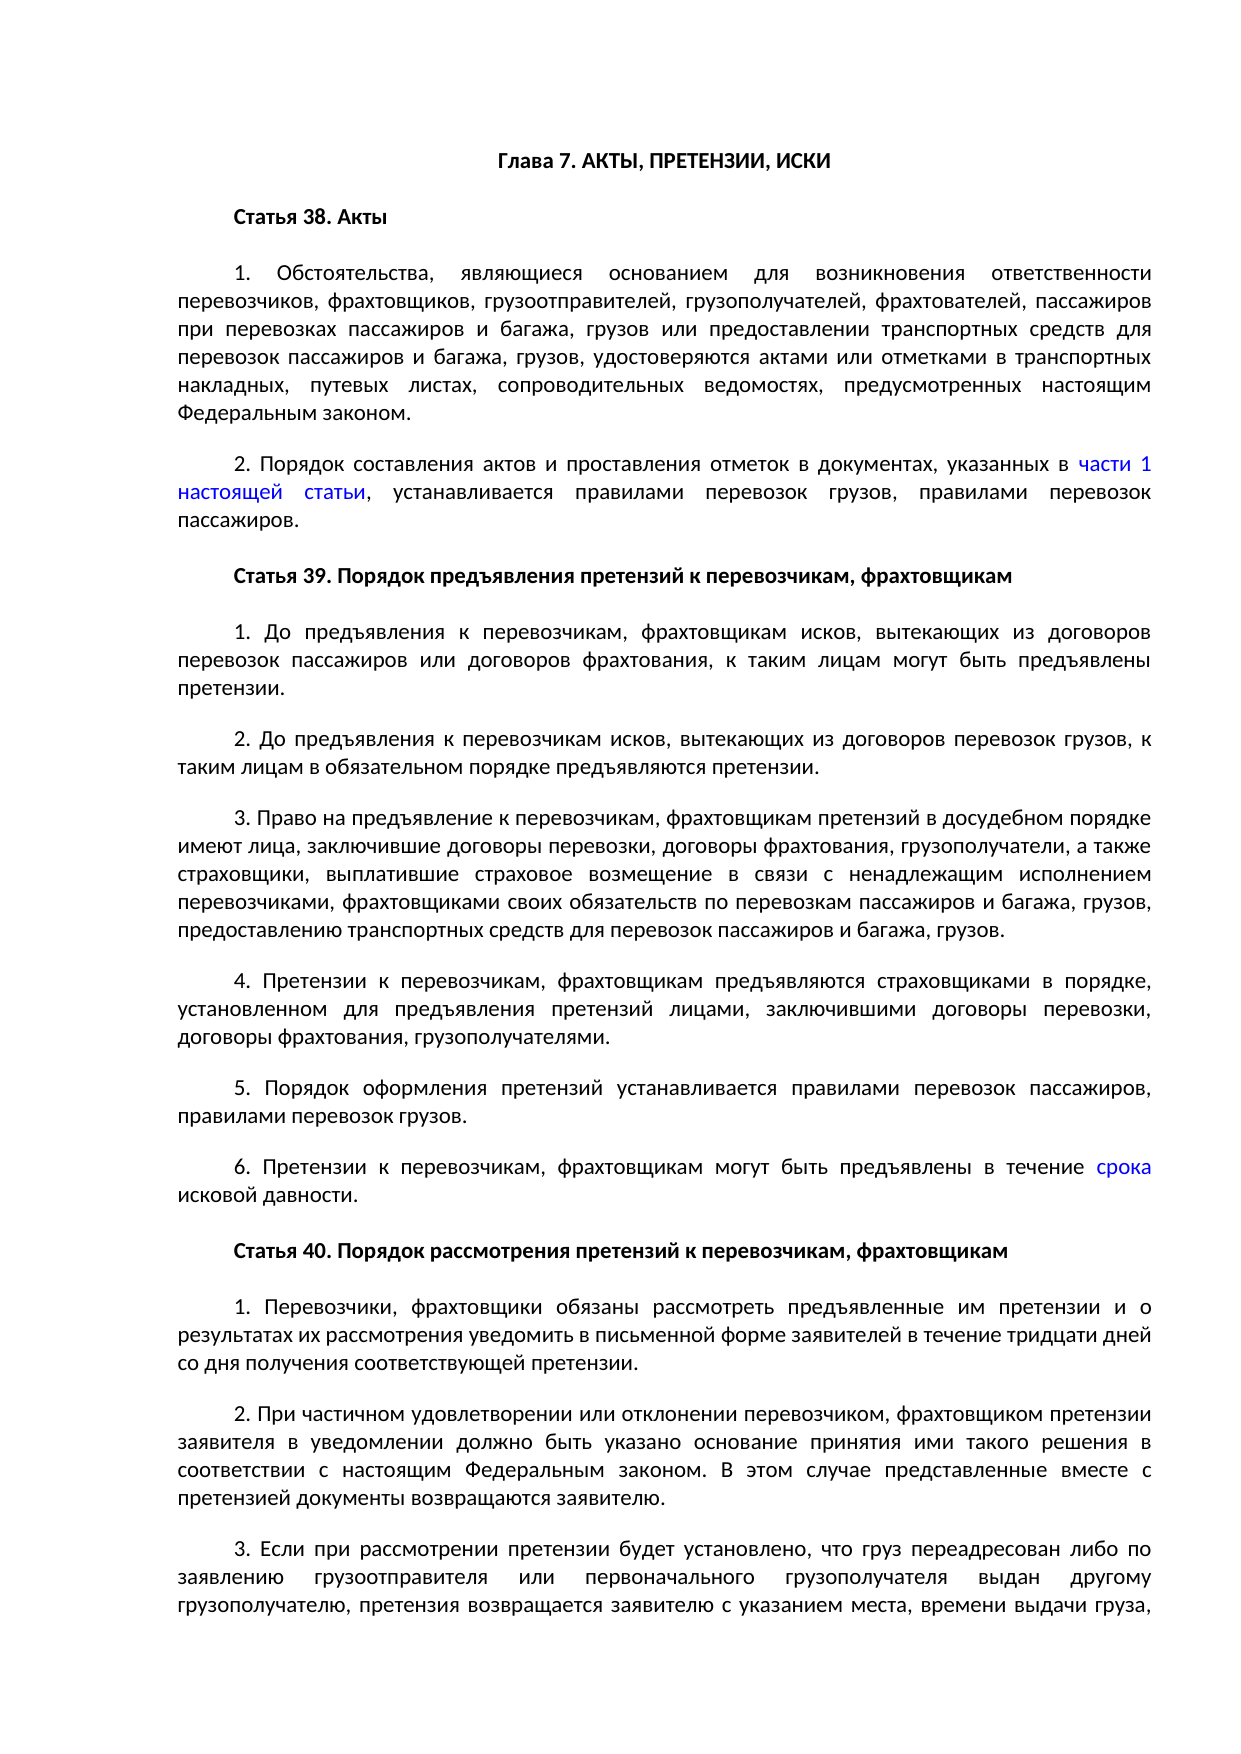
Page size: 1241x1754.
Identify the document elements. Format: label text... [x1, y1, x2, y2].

text 2. До предъявления к перевозчикам исков, вытекающих из договоров перевозок грузов, к таким лицам в обязательном порядке предъявляются претензии. [177, 724, 1152, 780]
title Статья 40. Порядок рассмотрения претензий к перевозчикам, фрахтовщикам [177, 1236, 1152, 1264]
text 1. Перевозчики, фрахтовщики обязаны рассмотреть предъявленные им претензии и о результатах их рассмотрения уведомить в письменной форме заявителей в течение тридцати дней со дня получения соответствующей претензии. [177, 1292, 1152, 1376]
text 4. Претензии к перевозчикам, фрахтовщикам предъявляются страховщиками в порядке, установленном для предъявления претензий лицами, заключившими договоры перевозки, договоры фрахтования, грузополучателями. [177, 966, 1152, 1050]
text 2. Порядок составления актов и проставления отметок в документах, указанных в части 1 настоящей статьи, устанавливается правилами перевозок грузов, правилами перевозок пассажиров. [177, 449, 1152, 533]
text 2. При частичном удовлетворении или отклонении перевозчиком, фрахтовщиком претензии заявителя в уведомлении должно быть указано основание принятия ими такого решения в соответствии с настоящим Федеральным законом. В этом случае представленные вместе с претензией документы возвращаются заявителю. [177, 1399, 1152, 1511]
text 6. Претензии к перевозчикам, фрахтовщикам могут быть предъявлены в течение срока исковой давности. [177, 1152, 1152, 1208]
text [177, 1534, 1152, 1618]
title Статья 39. Порядок предъявления претензий к перевозчикам, фрахтовщикам [177, 561, 1152, 589]
text 1. Обстоятельства, являющиеся основанием для возникновения ответственности перевозчиков, фрахтовщиков, грузоотправителей, грузополучателей, фрахтователей, пассажиров при перевозках пассажиров и багажа, грузов или предоставлении транспортных средств для перевозок пассажиров и багажа, грузов, удостоверяются актами или отметками в транспортных накладных, путевых листах, сопроводительных ведомостях, предусмотренных настоящим Федеральным законом. [177, 258, 1152, 426]
title Глава 7. АКТЫ, ПРЕТЕНЗИИ, ИСКИ [177, 146, 1152, 174]
text 3. Право на предъявление к перевозчикам, фрахтовщикам претензий в досудебном порядке имеют лица, заключившие договоры перевозки, договоры фрахтования, грузополучатели, а также страховщики, выплатившие страховое возмещение в связи с ненадлежащим исполнением перевозчиками, фрахтовщиками своих обязательств по перевозкам пассажиров и багажа, грузов, предоставлению транспортных средств для перевозок пассажиров и багажа, грузов. [177, 803, 1152, 943]
title Статья 38. Акты [177, 202, 1152, 230]
text 5. Порядок оформления претензий устанавливается правилами перевозок пассажиров, правилами перевозок грузов. [177, 1073, 1152, 1129]
text 1. До предъявления к перевозчикам, фрахтовщикам исков, вытекающих из договоров перевозок пассажиров или договоров фрахтования, к таким лицам могут быть предъявлены претензии. [177, 617, 1152, 701]
